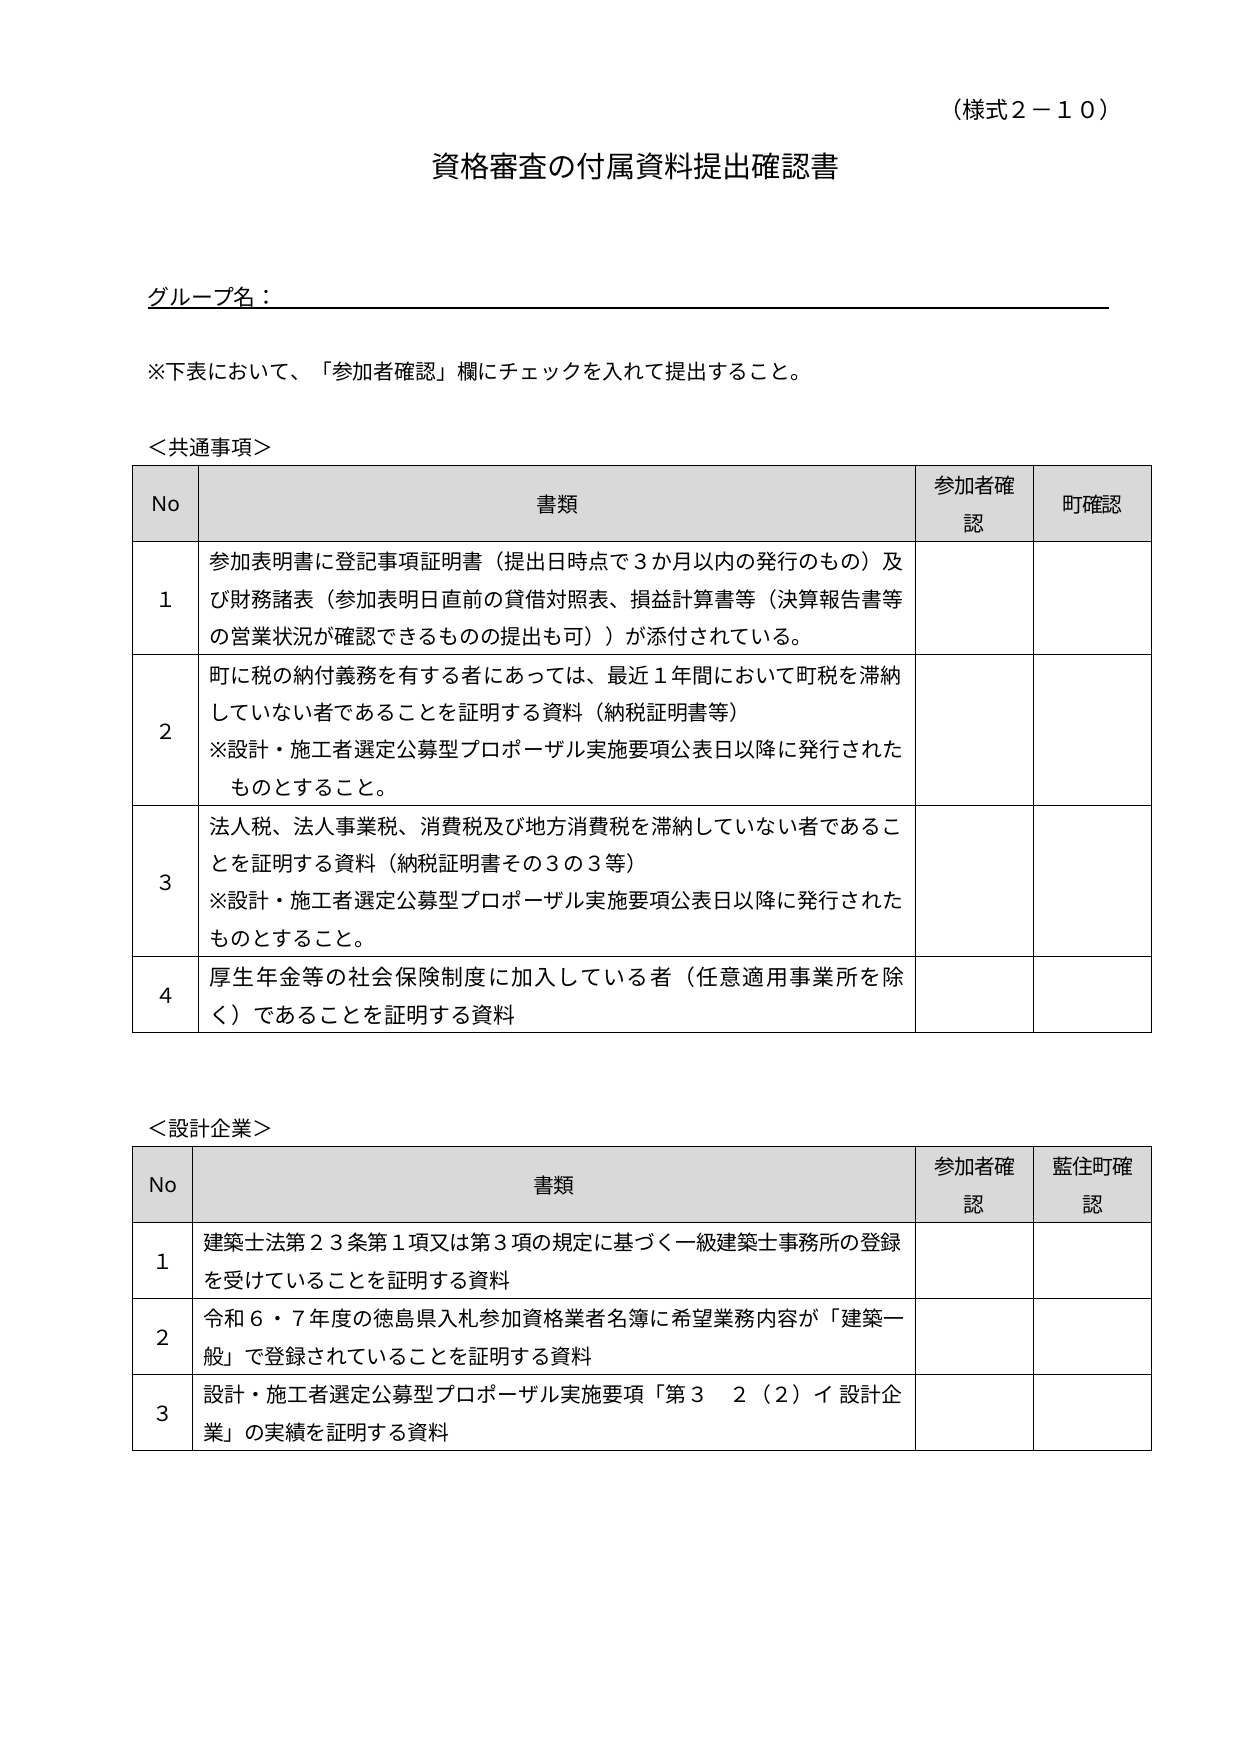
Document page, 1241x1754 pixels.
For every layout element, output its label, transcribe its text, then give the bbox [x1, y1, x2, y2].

table_cell [916, 542, 1033, 654]
table_cell ２ [133, 1299, 192, 1374]
table_cell ３ [133, 1375, 192, 1450]
table_cell 法人税、法人事業税、消費税及び地方消費税を滞納していない者であることを証明する資料（納税証明書その３の３等） ※設計・施工者選定公募型プロポーザル実施要項公表日以降に発行されたものとすること。 [199, 806, 915, 956]
text 資格審査の付属資料提出確認書 [148, 127, 1122, 202]
table_cell [916, 1375, 1033, 1450]
table_cell 建築士法第２３条第１項又は第３項の規定に基づく一級建築士事務所の登録を受けていることを証明する資料 [193, 1223, 915, 1298]
table_cell [916, 655, 1033, 805]
table_header 参加者確認 [916, 1147, 1033, 1222]
table_header 書類 [199, 466, 915, 541]
table_cell １ [133, 542, 198, 654]
table_cell [916, 806, 1033, 956]
table_header 参加者確認 [916, 466, 1033, 541]
table_cell [1034, 655, 1151, 805]
table_cell ３ [133, 806, 198, 956]
table_cell [916, 1223, 1033, 1298]
table_cell ４ [133, 957, 198, 1032]
text ※下表において、「参加者確認」欄にチェックを入れて提出すること。 [148, 352, 1044, 389]
table_cell 参加表明書に登記事項証明書（提出日時点で３か月以内の発行のもの）及び財務諸表（参加表明日直前の貸借対照表、損益計算書等（決算報告書等の営業状況が確認できるものの提出も可））が添付されている。 [199, 542, 915, 654]
table_cell [1034, 957, 1151, 1032]
text ＜設計企業＞ [148, 1108, 1044, 1146]
table_cell 厚生年金等の社会保険制度に加入している者（任意適用事業所を除く）であることを証明する資料 [199, 957, 915, 1032]
text ＜共通事項＞ [148, 427, 1044, 464]
table_header No [133, 466, 198, 541]
text （様式２－１０） [148, 89, 1122, 127]
table_cell 町に税の納付義務を有する者にあっては、最近１年間において町税を滞納していない者であることを証明する資料（納税証明書等） ※設計・施工者選定公募型プロポーザル実施要項公表日以降に発行されたものとすること。 [199, 655, 915, 805]
table_cell １ [133, 1223, 192, 1298]
table_cell 設計・施工者選定公募型プロポーザル実施要項「第３ ２（２）イ 設計企業」の実績を証明する資料 [193, 1375, 915, 1450]
table_header No [133, 1147, 192, 1222]
table_cell [1034, 806, 1151, 956]
table_header 書類 [193, 1147, 915, 1222]
table_cell [1034, 542, 1151, 654]
table_cell [1034, 1223, 1151, 1298]
table_cell 令和６・７年度の徳島県入札参加資格業者名簿に希望業務内容が「建築一般」で登録されていることを証明する資料 [193, 1299, 915, 1374]
table_cell [1034, 1299, 1151, 1374]
table_cell [1034, 1375, 1151, 1450]
table_header 町確認 [1034, 466, 1151, 541]
text グループ名： [148, 277, 1122, 314]
table_header 藍住町確認 [1034, 1147, 1151, 1222]
table_cell [916, 1299, 1033, 1374]
table_cell [916, 957, 1033, 1032]
table_cell ２ [133, 655, 198, 805]
